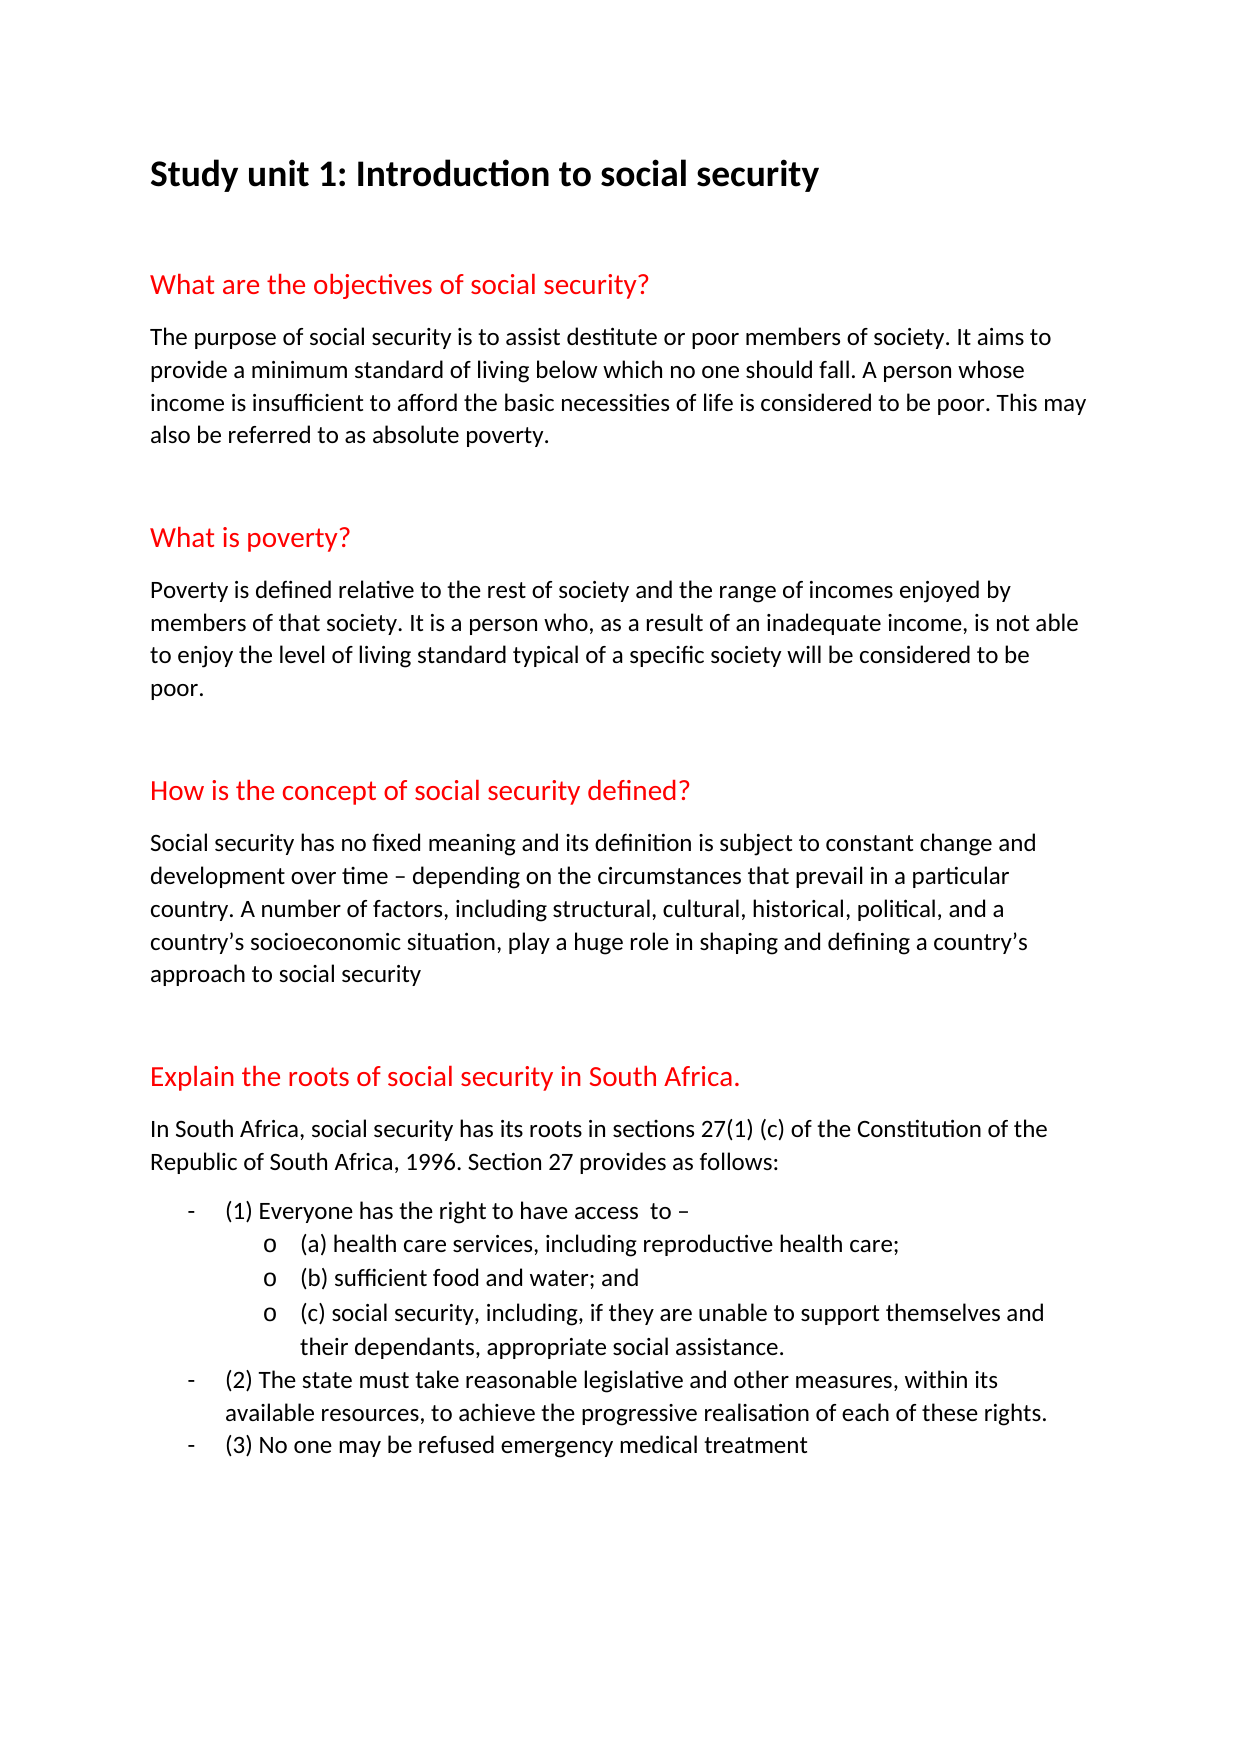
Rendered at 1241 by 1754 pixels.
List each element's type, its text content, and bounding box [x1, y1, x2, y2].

list (2) The state must take reasonable legislative and other measures, within its available resources, to achieve the progressive realisation of each of these rights. [187, 1364, 1090, 1427]
text Study unit 1: Introduction to social security [150, 150, 1090, 196]
list (1) Everyone has the right to have access to – [187, 1195, 1090, 1226]
text Social security has no fixed meaning and its definition is subject to constant change and development over time – depending on the circumstances that prevail in a particular country. A number of factors, including structural, cultural, historical, political, and a country’s socioeconomic situation, play a huge role in shaping and defining a country’s approach to social security [150, 827, 1090, 989]
list (b) sufficient food and water; and [262, 1262, 1090, 1294]
text How is the concept of social security defined? [150, 772, 1090, 807]
text Poverty is defined relative to the rest of society and the range of incomes enjoyed by members of that society. It is a person who, as a result of an inadequate income, is not able to enjoy the level of living standard typical of a specific society will be considered to be poor. [150, 574, 1090, 703]
text In South Africa, social security has its roots in sections 27(1) (c) of the Constitution of the Republic of South Africa, 1996. Section 27 provides as follows: [150, 1113, 1090, 1176]
list (a) health care services, including reproductive health care; [262, 1228, 1090, 1260]
list (3) No one may be refused emergency medical treatment [187, 1430, 1090, 1460]
text What is poverty? [150, 519, 1090, 554]
text Explain the roots of social security in South Africa. [150, 1058, 1090, 1093]
text What are the objectives of social security? [150, 266, 1090, 301]
text The purpose of social security is to assist destitute or poor members of society. It aims to provide a minimum standard of living below which no one should fall. A person whose income is insufficient to afford the basic necessities of life is considered to be poor. This may also be referred to as absolute poverty. [150, 321, 1090, 450]
list (c) social security, including, if they are unable to support themselves and their dependants, appropriate social assistance. [262, 1297, 1090, 1361]
